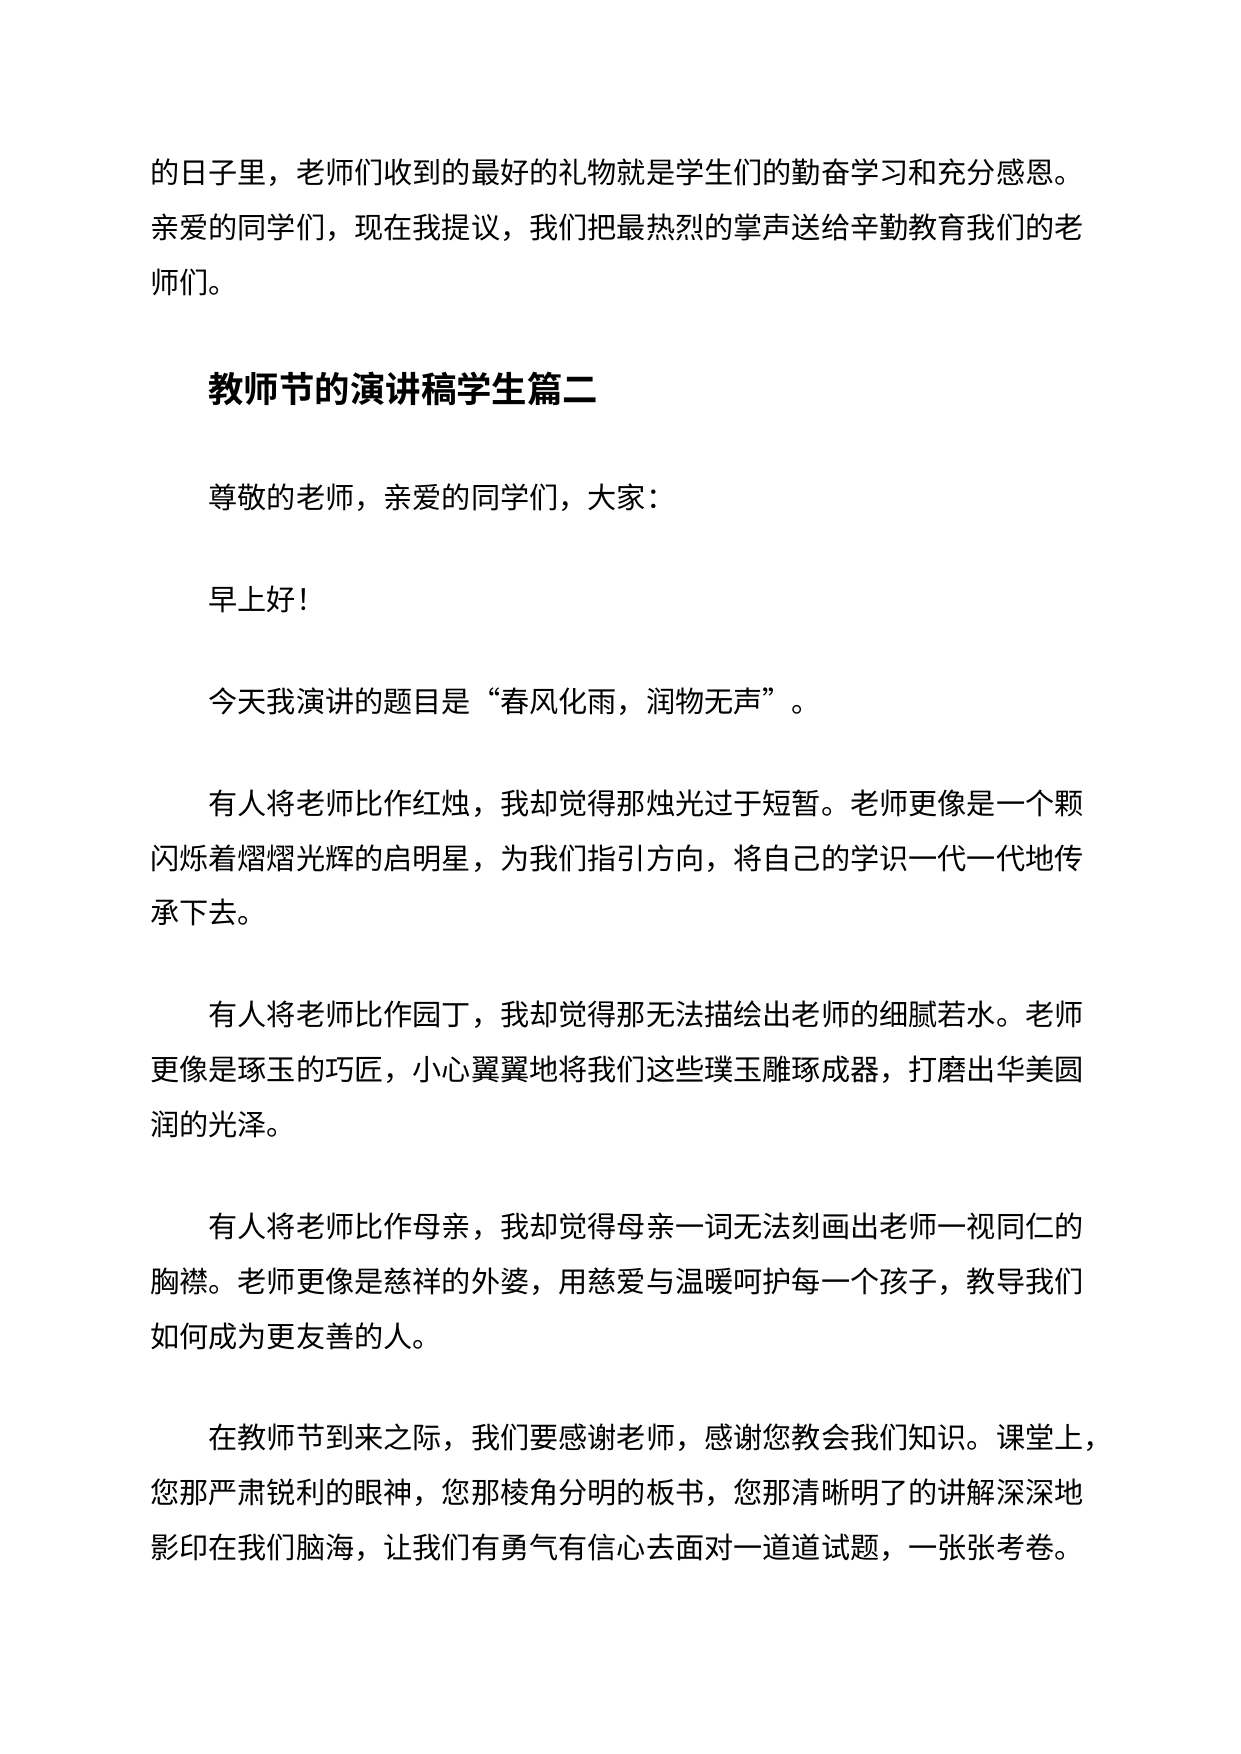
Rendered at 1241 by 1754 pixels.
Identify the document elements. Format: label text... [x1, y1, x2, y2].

text 有人将老师比作园丁，我却觉得那无法描绘出老师的细腻若水。老师更像是琢玉的巧匠，小心翼翼地将我们这些璞玉雕琢成器，打磨出华美圆润的光泽。 [150, 992, 1090, 1144]
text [150, 1415, 1090, 1567]
text 今天我演讲的题目是“春风化雨，润物无声”。 [150, 678, 1090, 721]
text 早上好！ [150, 577, 1090, 619]
text 有人将老师比作母亲，我却觉得母亲一词无法刻画出老师一视同仁的胸襟。老师更像是慈祥的外婆，用慈爱与温暖呵护每一个孩子，教导我们如何成为更友善的人。 [150, 1203, 1090, 1356]
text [150, 150, 1090, 302]
text 教师节的演讲稿学生篇二 [150, 362, 1090, 413]
text 有人将老师比作红烛，我却觉得那烛光过于短暂。老师更像是一个颗闪烁着熠熠光辉的启明星，为我们指引方向，将自己的学识一代一代地传承下去。 [150, 780, 1090, 932]
text 尊敬的老师，亲爱的同学们，大家： [150, 475, 1090, 517]
